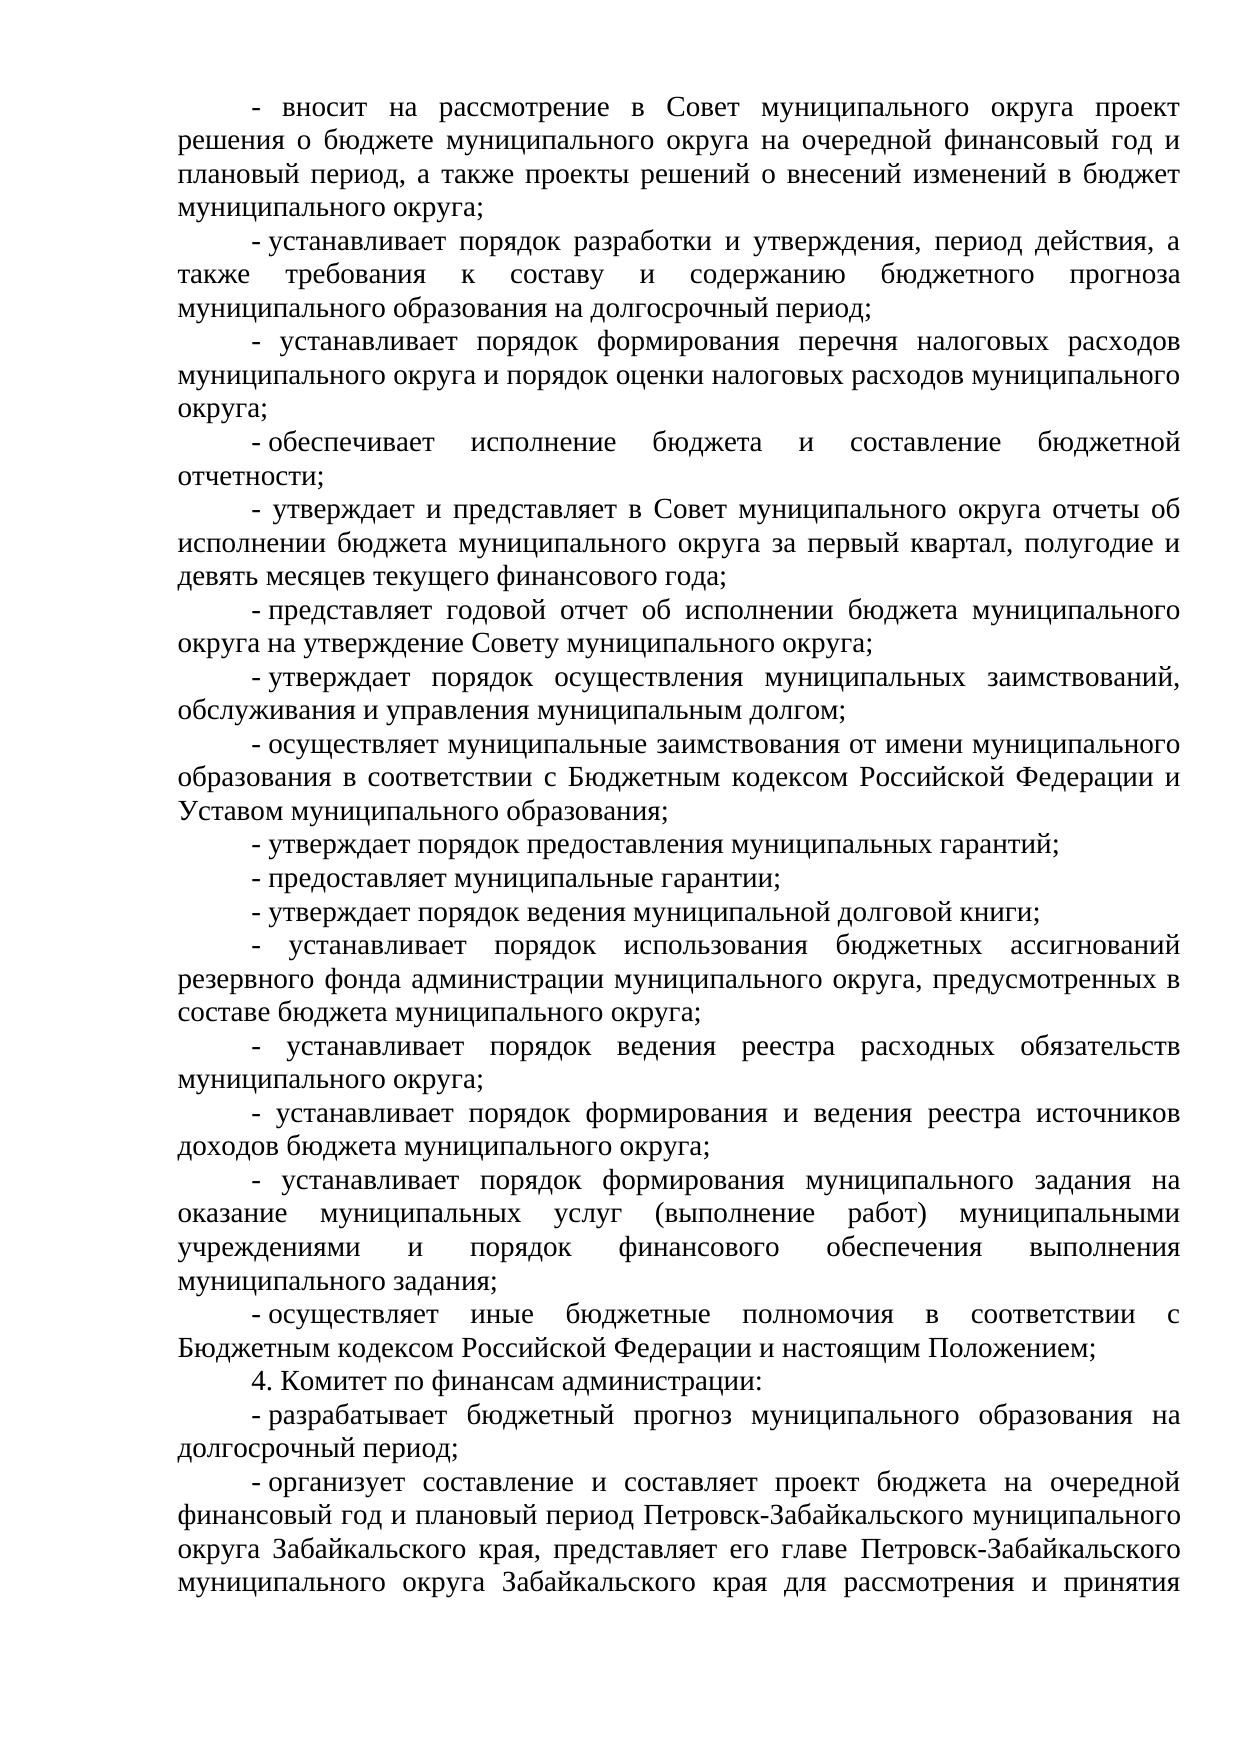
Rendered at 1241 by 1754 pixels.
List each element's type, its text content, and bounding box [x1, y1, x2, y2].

text - устанавливает порядок формирования муниципального задания на оказание муниципальных услуг (выполнение работ) муниципальными учреждениями и порядок финансового обеспечения выполнения муниципального задания; [177, 1162, 1181, 1296]
text - устанавливает порядок формирования и ведения реестра источников доходов бюджета муниципального округа; [177, 1095, 1181, 1162]
text - устанавливает порядок разработки и утверждения, период действия, а также требования к составу и содержанию бюджетного прогноза муниципального образования на долгосрочный период; [177, 223, 1181, 323]
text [177, 1464, 1181, 1598]
text - утверждает порядок предоставления муниципальных гарантий; [177, 827, 1181, 860]
text - утверждает порядок осуществления муниципальных заимствований, обслуживания и управления муниципальным долгом; [177, 659, 1181, 726]
text - устанавливает порядок формирования перечня налоговых расходов муниципального округа и порядок оценки налоговых расходов муниципального округа; [177, 323, 1181, 424]
text - представляет годовой отчет об исполнении бюджета муниципального округа на утверждение Совету муниципального округа; [177, 592, 1181, 659]
text - обеспечивает исполнение бюджета и составление бюджетной отчетности; [177, 424, 1181, 491]
text - устанавливает порядок использования бюджетных ассигнований резервного фонда администрации муниципального округа, предусмотренных в составе бюджета муниципального округа; [177, 927, 1181, 1028]
text - разрабатывает бюджетный прогноз муниципального образования на долгосрочный период; [177, 1397, 1181, 1464]
text - осуществляет иные бюджетные полномочия в соответствии с Бюджетным кодексом Российской Федерации и настоящим Положением; [177, 1296, 1181, 1363]
text 4. Комитет по финансам администрации: [177, 1363, 1181, 1397]
text - осуществляет муниципальные заимствования от имени муниципального образования в соответствии с Бюджетным кодексом Российской Федерации и Уставом муниципального образования; [177, 726, 1181, 827]
text - вносит на рассмотрение в Совет муниципального округа проект решения о бюджете муниципального округа на очередной финансовый год и плановый период, а также проекты решений о внесений изменений в бюджет муниципального округа; [177, 89, 1181, 223]
text - утверждает и представляет в Совет муниципального округа отчеты об исполнении бюджета муниципального округа за первый квартал, полугодие и девять месяцев текущего финансового года; [177, 491, 1181, 592]
text - предоставляет муниципальные гарантии; [177, 860, 1181, 894]
text - устанавливает порядок ведения реестра расходных обязательств муниципального округа; [177, 1028, 1181, 1095]
text - утверждает порядок ведения муниципальной долговой книги; [177, 894, 1181, 927]
